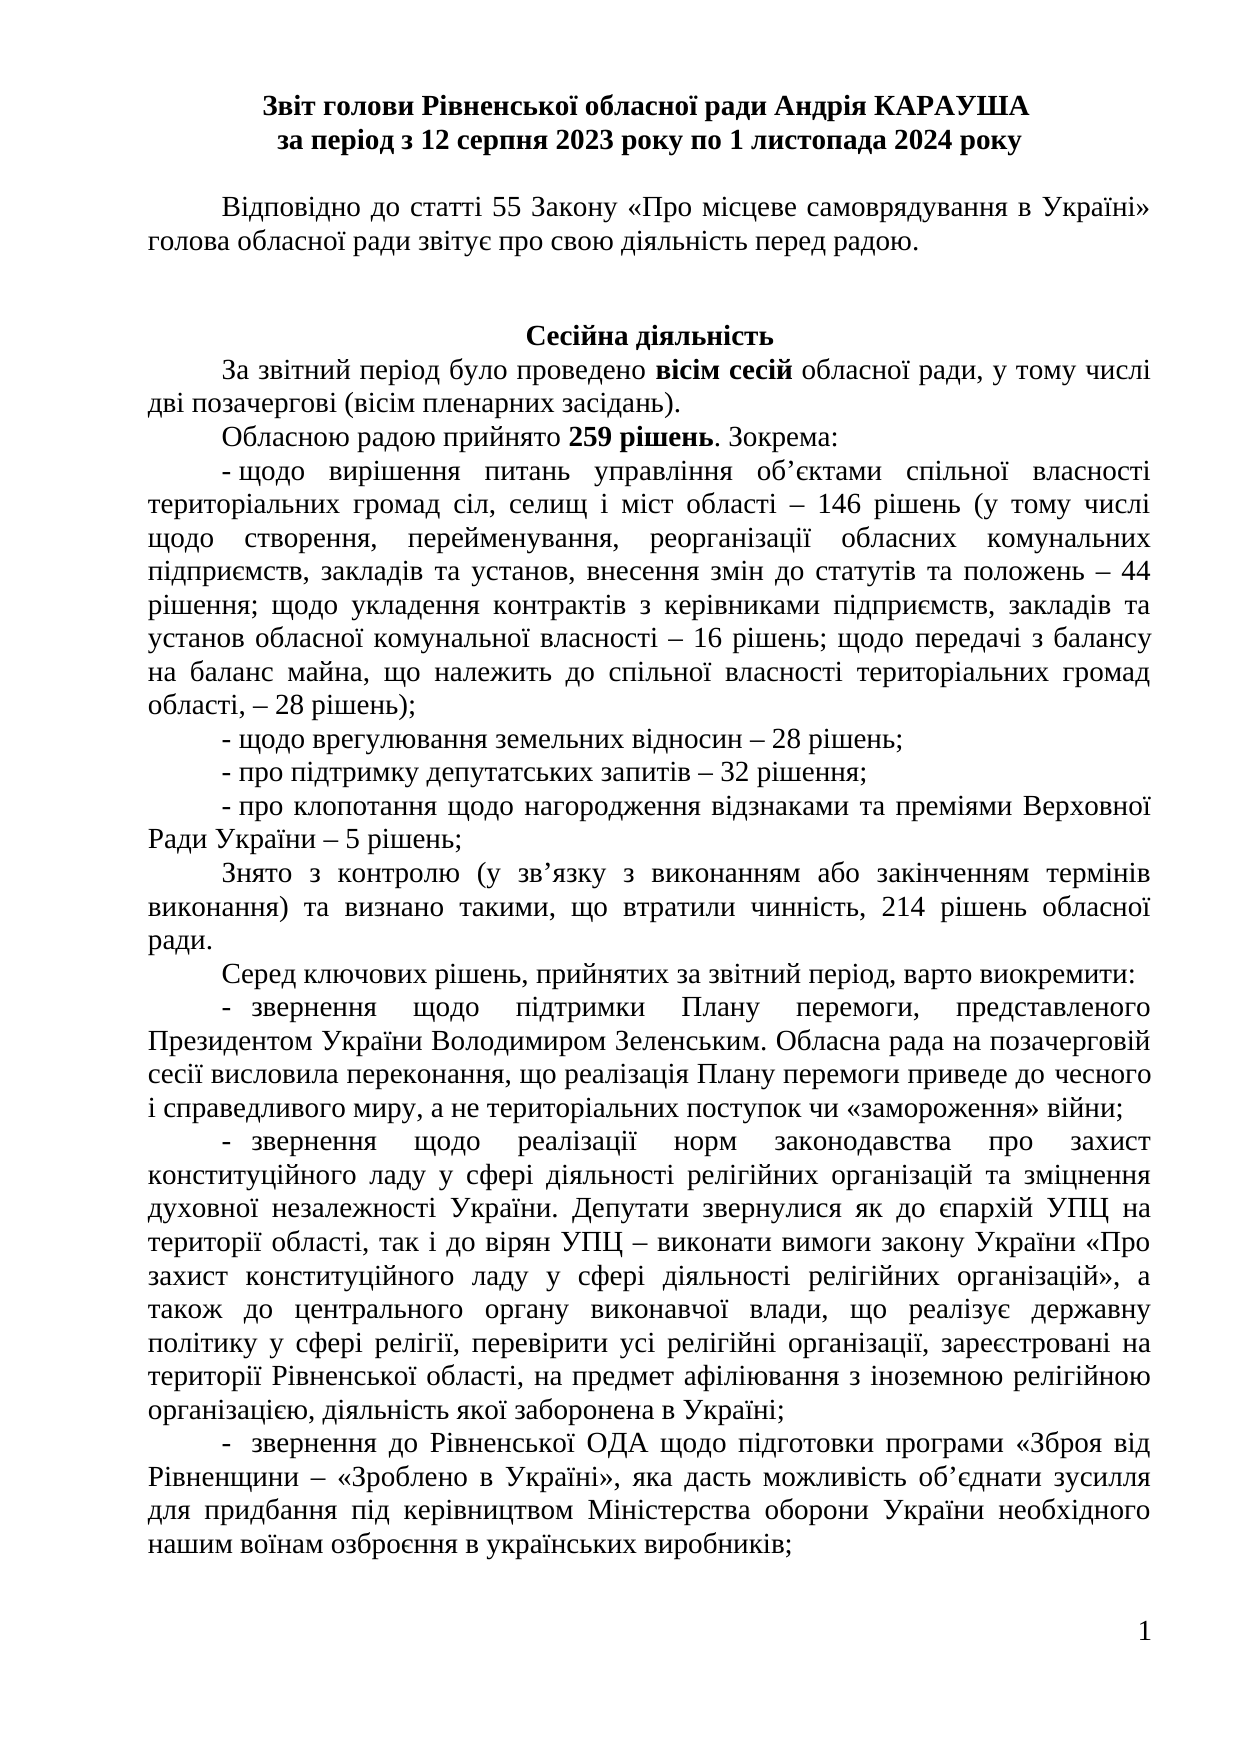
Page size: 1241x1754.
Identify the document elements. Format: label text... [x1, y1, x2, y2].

text - щодо вирішення питань управління об’єктами спільної власності територіальних громад сіл, селищ і міст області – 146 рішень (у тому числі щодо створення, перейменування, реорганізації обласних комунальних підприємств, закладів та установ, внесення змін до статутів та положень – 44 рішення; щодо укладення контрактів з керівниками підприємств, закладів та установ обласної комунальної власності – 16 рішень; щодо передачі з балансу на баланс майна, що належить до спільної власності територіальних громад області, – 28 рішень); [148, 687, 1152, 721]
text Знято з контролю (у зв’язку з виконанням або закінченням термінів виконання) та визнано такими, що втратили чинність, 214 рішень обласної ради. [148, 855, 1152, 956]
text - щодо врегулювання земельних відносин – 28 рішень; [148, 721, 1152, 754]
text - щодо вирішення питань управління об’єктами спільної власності територіальних громад сіл, селищ і міст області – 146 рішень (у тому числі щодо створення, перейменування, реорганізації обласних комунальних підприємств, закладів та установ, внесення змін до статутів та положень – 44 рішення; щодо укладення контрактів з керівниками підприємств, закладів та установ обласної комунальної власності – 16 рішень; щодо передачі з балансу на баланс майна, що належить до спільної власності територіальних громад області, – 28 рішень); [148, 453, 1152, 654]
list звернення щодо реалізації норм законодавства про захист конституційного ладу у сфері діяльності релігійних організацій та зміцнення духовної незалежності України. Депутати звернулися як до єпархій УПЦ на території області, так і до вірян УПЦ – виконати вимоги закону України «Про захист конституційного ладу у сфері діяльності релігійних організацій», а також до центрального органу виконавчої влади, що реалізує державну політику у сфері релігії, перевірити усі релігійні організації, зареєстровані на території Рівненської області, на предмет афіліювання з іноземною релігійною організацією, діяльність якої заборонена в Україні; [148, 1123, 1152, 1425]
text Серед ключових рішень, прийнятих за звітний період, варто виокремити: [148, 956, 1152, 989]
text Відповідно до статті 55 Закону «Про місцеве самоврядування в Україні» голова обласної ради звітує про свою діяльність перед радою. [148, 189, 1152, 256]
list звернення до Рівненської ОДА щодо підготовки програми «Зброя від Рівненщини – «Зроблено в Україні», яка дасть можливість об’єднати зусилля для придбання під керівництвом Міністерства оборони України необхідного нашим воїнам озброєння в українських виробників; [148, 1425, 1152, 1559]
list звернення щодо підтримки Плану перемоги, представленого Президентом України Володимиром Зеленським. Обласна рада на позачерговій сесії висловила переконання, що реалізація Плану перемоги приведе до чесного і справедливого миру, а не територіальних поступок чи «замороження» війни; [148, 989, 1152, 1123]
text Сесійна діяльність [148, 318, 1152, 352]
text - про клопотання щодо нагородження відзнаками та преміями Верховної Ради України – 5 рішень; [148, 788, 1152, 855]
text За звітний період було проведено вісім сесій обласної ради, у тому числі дві позачергові (вісім пленарних засідань). [148, 352, 1152, 419]
text - про підтримку депутатських запитів – 32 рішення; [148, 754, 1152, 788]
text Обласною радою прийнято 259 рішень. Зокрема: [148, 419, 1152, 453]
text Звіт голови Рівненської обласної ради Андрія КАРАУША за період з 12 серпня 2023 року по 1 листопада 2024 року [148, 88, 1152, 156]
